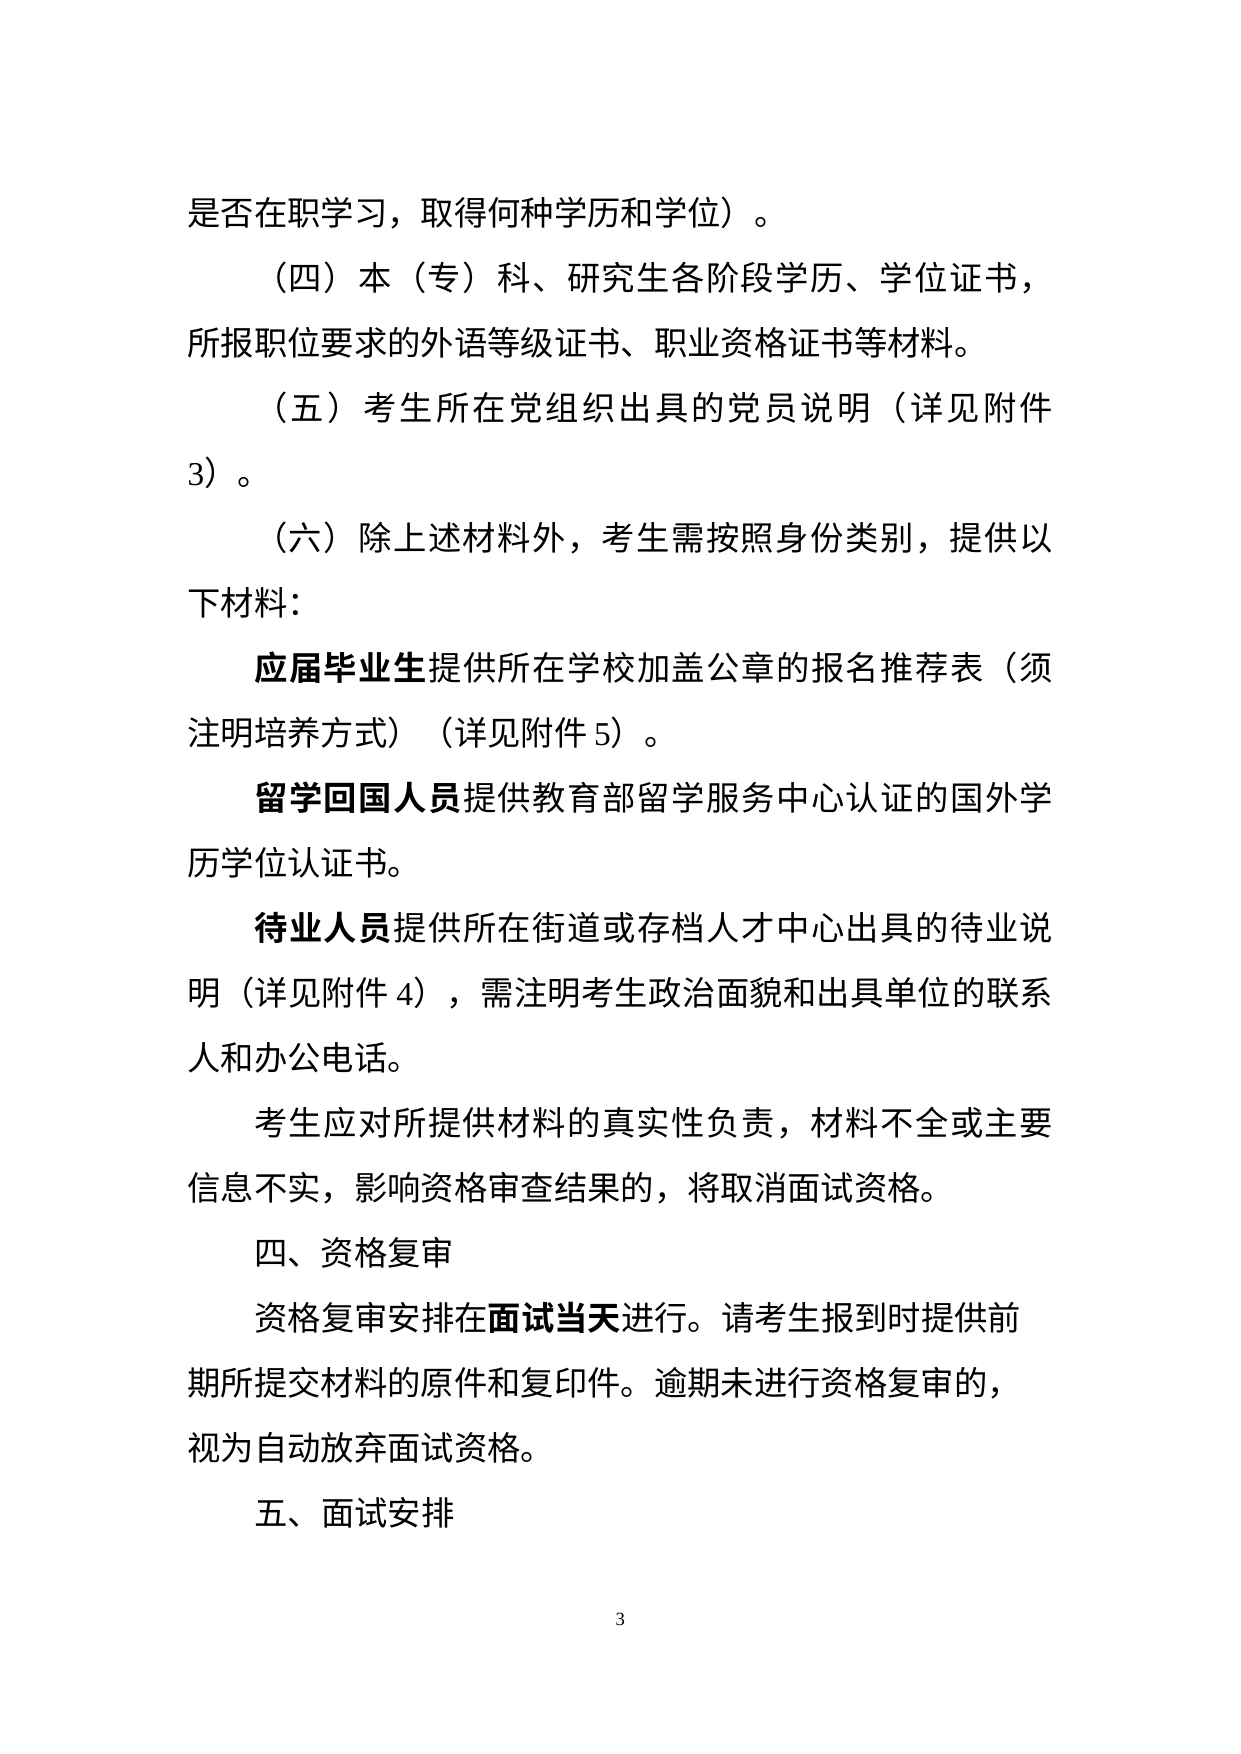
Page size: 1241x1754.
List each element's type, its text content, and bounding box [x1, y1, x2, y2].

text （六）除上述材料外，考生需按照身份类别，提供以下材料： [187, 503, 1053, 633]
text 资格复审安排在面试当天进行。请考生报到时提供前期所提交材料的原件和复印件。逾期未进行资格复审的，视为自动放弃面试资格。 [187, 1283, 1053, 1478]
text 四、资格复审 [187, 1218, 1053, 1283]
text （四）本（专）科、研究生各阶段学历、学位证书，所报职位要求的外语等级证书、职业资格证书等材料。 [187, 243, 1053, 373]
text 五、面试安排 [187, 1478, 1053, 1543]
text 考生应对所提供材料的真实性负责，材料不全或主要信息不实，影响资格审查结果的，将取消面试资格。 [187, 1088, 1053, 1218]
text （五）考生所在党组织出具的党员说明（详见附件3）。 [187, 373, 1053, 503]
text 待业人员提供所在街道或存档人才中心出具的待业说明（详见附件4），需注明考生政治面貌和出具单位的联系人和办公电话。 [187, 893, 1053, 1088]
text 留学回国人员提供教育部留学服务中心认证的国外学历学位认证书。 [187, 763, 1053, 893]
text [187, 178, 1053, 243]
text 应届毕业生提供所在学校加盖公章的报名推荐表（须注明培养方式）（详见附件5）。 [187, 633, 1053, 763]
